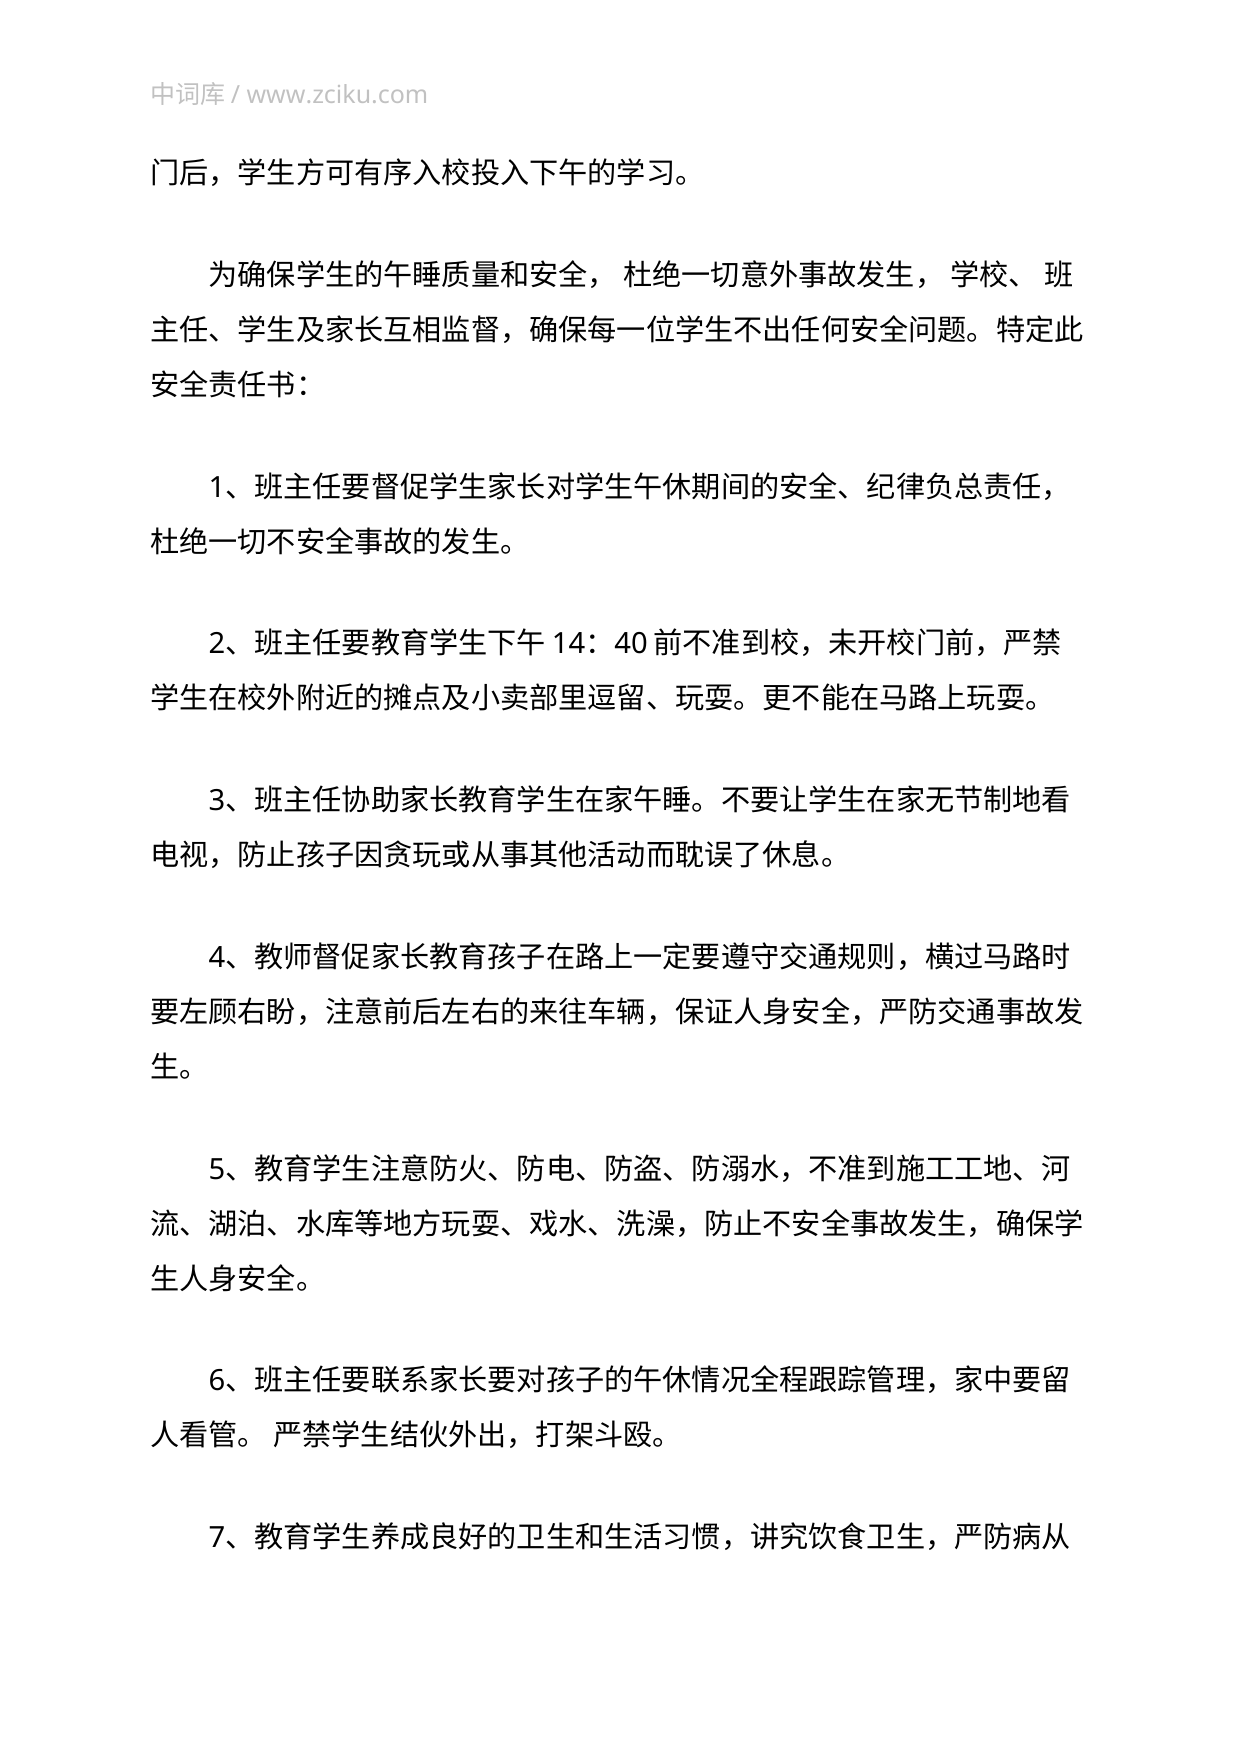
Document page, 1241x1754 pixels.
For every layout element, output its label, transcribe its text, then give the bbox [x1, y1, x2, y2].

text 4、教师督促家长教育孩子在路上一定要遵守交通规则，横过马路时要左顾右盼，注意前后左右的来往车辆，保证人身安全，严防交通事故发生。 [150, 934, 1090, 1086]
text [150, 1514, 1090, 1556]
text 2、班主任要教育学生下午14：40前不准到校，未开校门前，严禁学生在校外附近的摊点及小卖部里逗留、玩耍。更不能在马路上玩耍。 [150, 620, 1090, 717]
text 6、班主任要联系家长要对孩子的午休情况全程跟踪管理，家中要留人看管。 严禁学生结伙外出，打架斗殴。 [150, 1357, 1090, 1454]
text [150, 150, 1090, 192]
text 1、班主任要督促学生家长对学生午休期间的安全、纪律负总责任，杜绝一切不安全事故的发生。 [150, 463, 1090, 561]
text 为确保学生的午睡质量和安全， 杜绝一切意外事故发生， 学校、 班主任、学生及家长互相监督，确保每一位学生不出任何安全问题。特定此安全责任书： [150, 252, 1090, 404]
text 3、班主任协助家长教育学生在家午睡。不要让学生在家无节制地看电视，防止孩子因贪玩或从事其他活动而耽误了休息。 [150, 777, 1090, 874]
text 5、教育学生注意防火、防电、防盗、防溺水，不准到施工工地、河流、湖泊、水库等地方玩耍、戏水、洗澡，防止不安全事故发生，确保学生人身安全。 [150, 1145, 1090, 1297]
